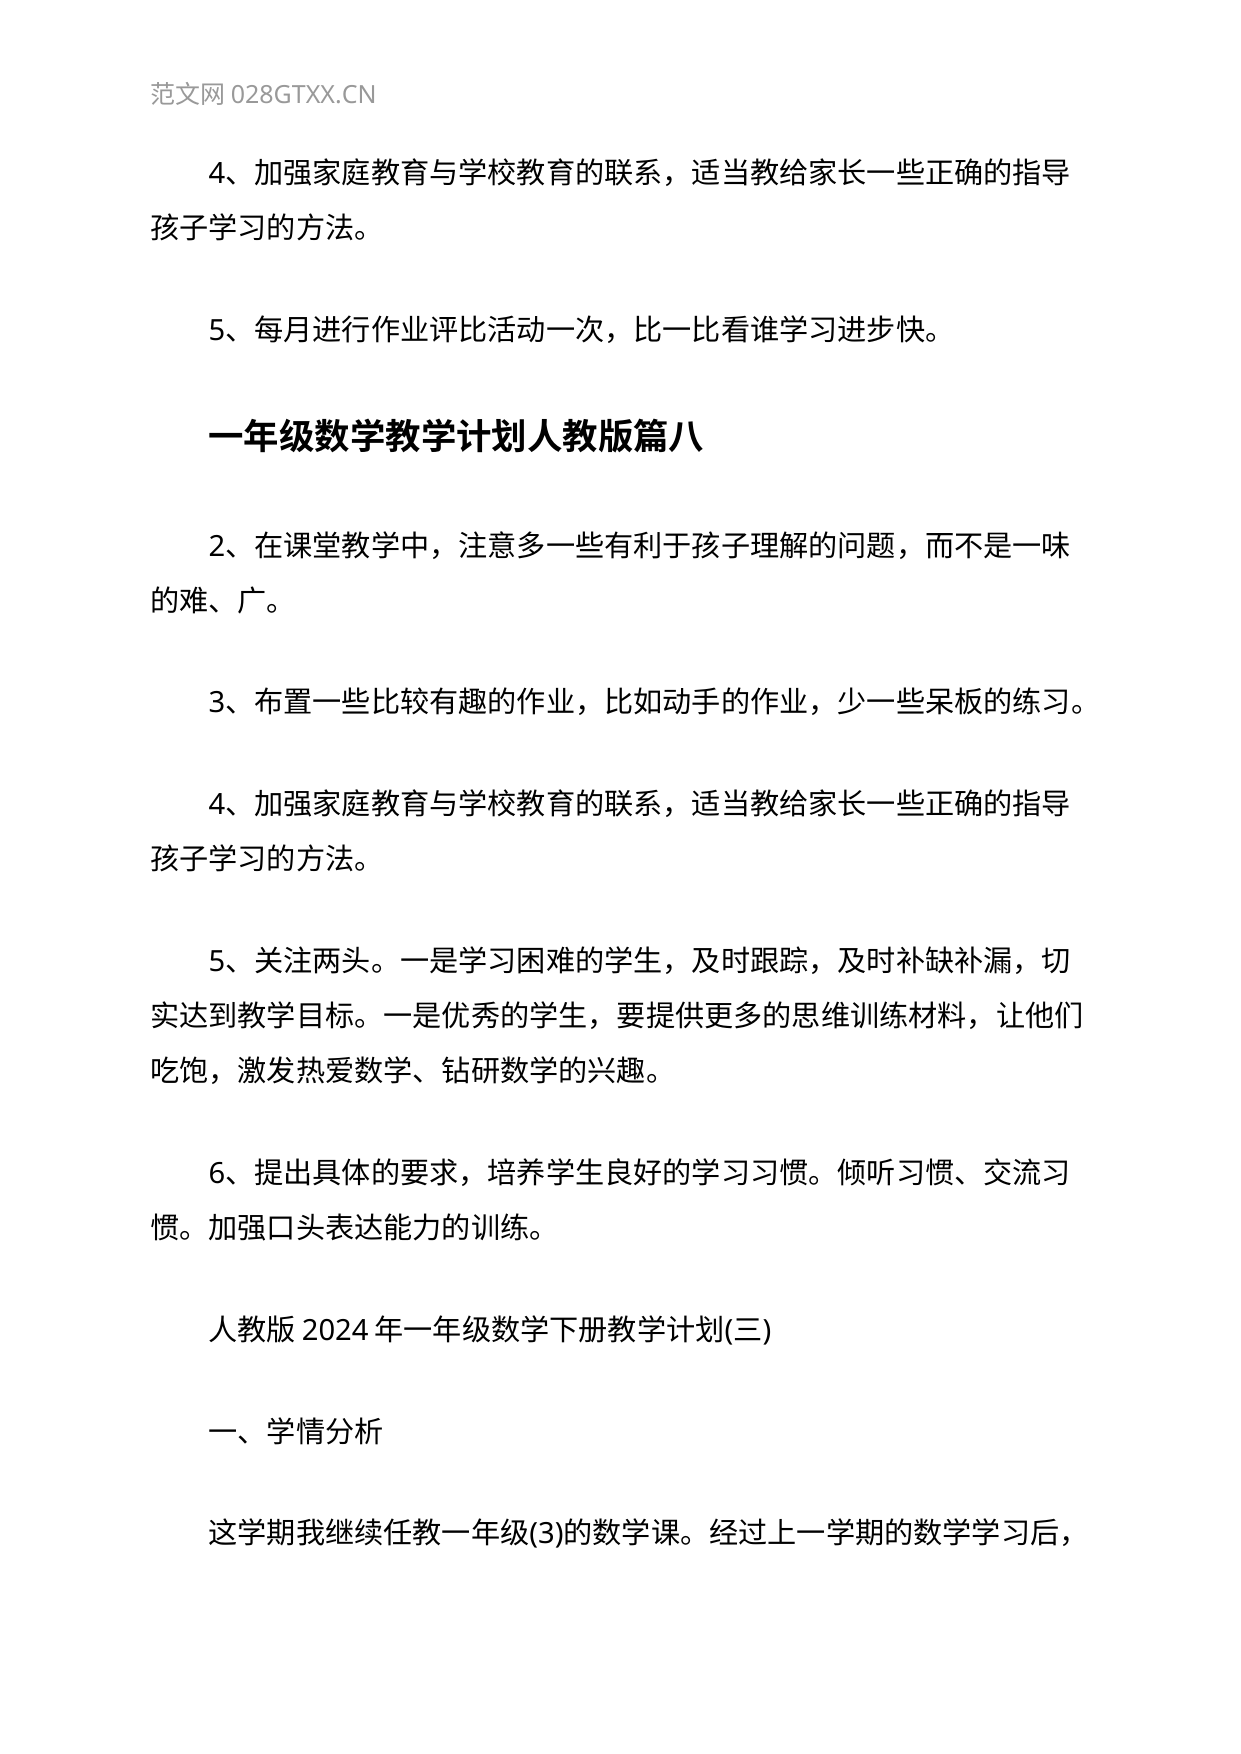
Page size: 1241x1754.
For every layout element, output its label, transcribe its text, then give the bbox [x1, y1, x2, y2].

text 5、每月进行作业评比活动一次，比一比看谁学习进步快。 [150, 307, 1090, 349]
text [150, 1510, 1090, 1552]
text 4、加强家庭教育与学校教育的联系，适当教给家长一些正确的指导孩子学习的方法。 [150, 781, 1090, 878]
text 一年级数学教学计划人教版篇八 [150, 409, 1090, 460]
text 5、关注两头。一是学习困难的学生，及时跟踪，及时补缺补漏，切实达到教学目标。一是优秀的学生，要提供更多的思维训练材料，让他们吃饱，激发热爱数学、钻研数学的兴趣。 [150, 938, 1090, 1090]
text 人教版2024年一年级数学下册教学计划(三) [150, 1306, 1090, 1348]
text 2、在课堂教学中，注意多一些有利于孩子理解的问题，而不是一味的难、广。 [150, 522, 1090, 619]
text 6、提出具体的要求，培养学生良好的学习习惯。倾听习惯、交流习惯。加强口头表达能力的训练。 [150, 1149, 1090, 1247]
text 一、学情分析 [150, 1408, 1090, 1450]
text 3、布置一些比较有趣的作业，比如动手的作业，少一些呆板的练习。 [150, 679, 1090, 721]
text 4、加强家庭教育与学校教育的联系，适当教给家长一些正确的指导孩子学习的方法。 [150, 150, 1090, 247]
